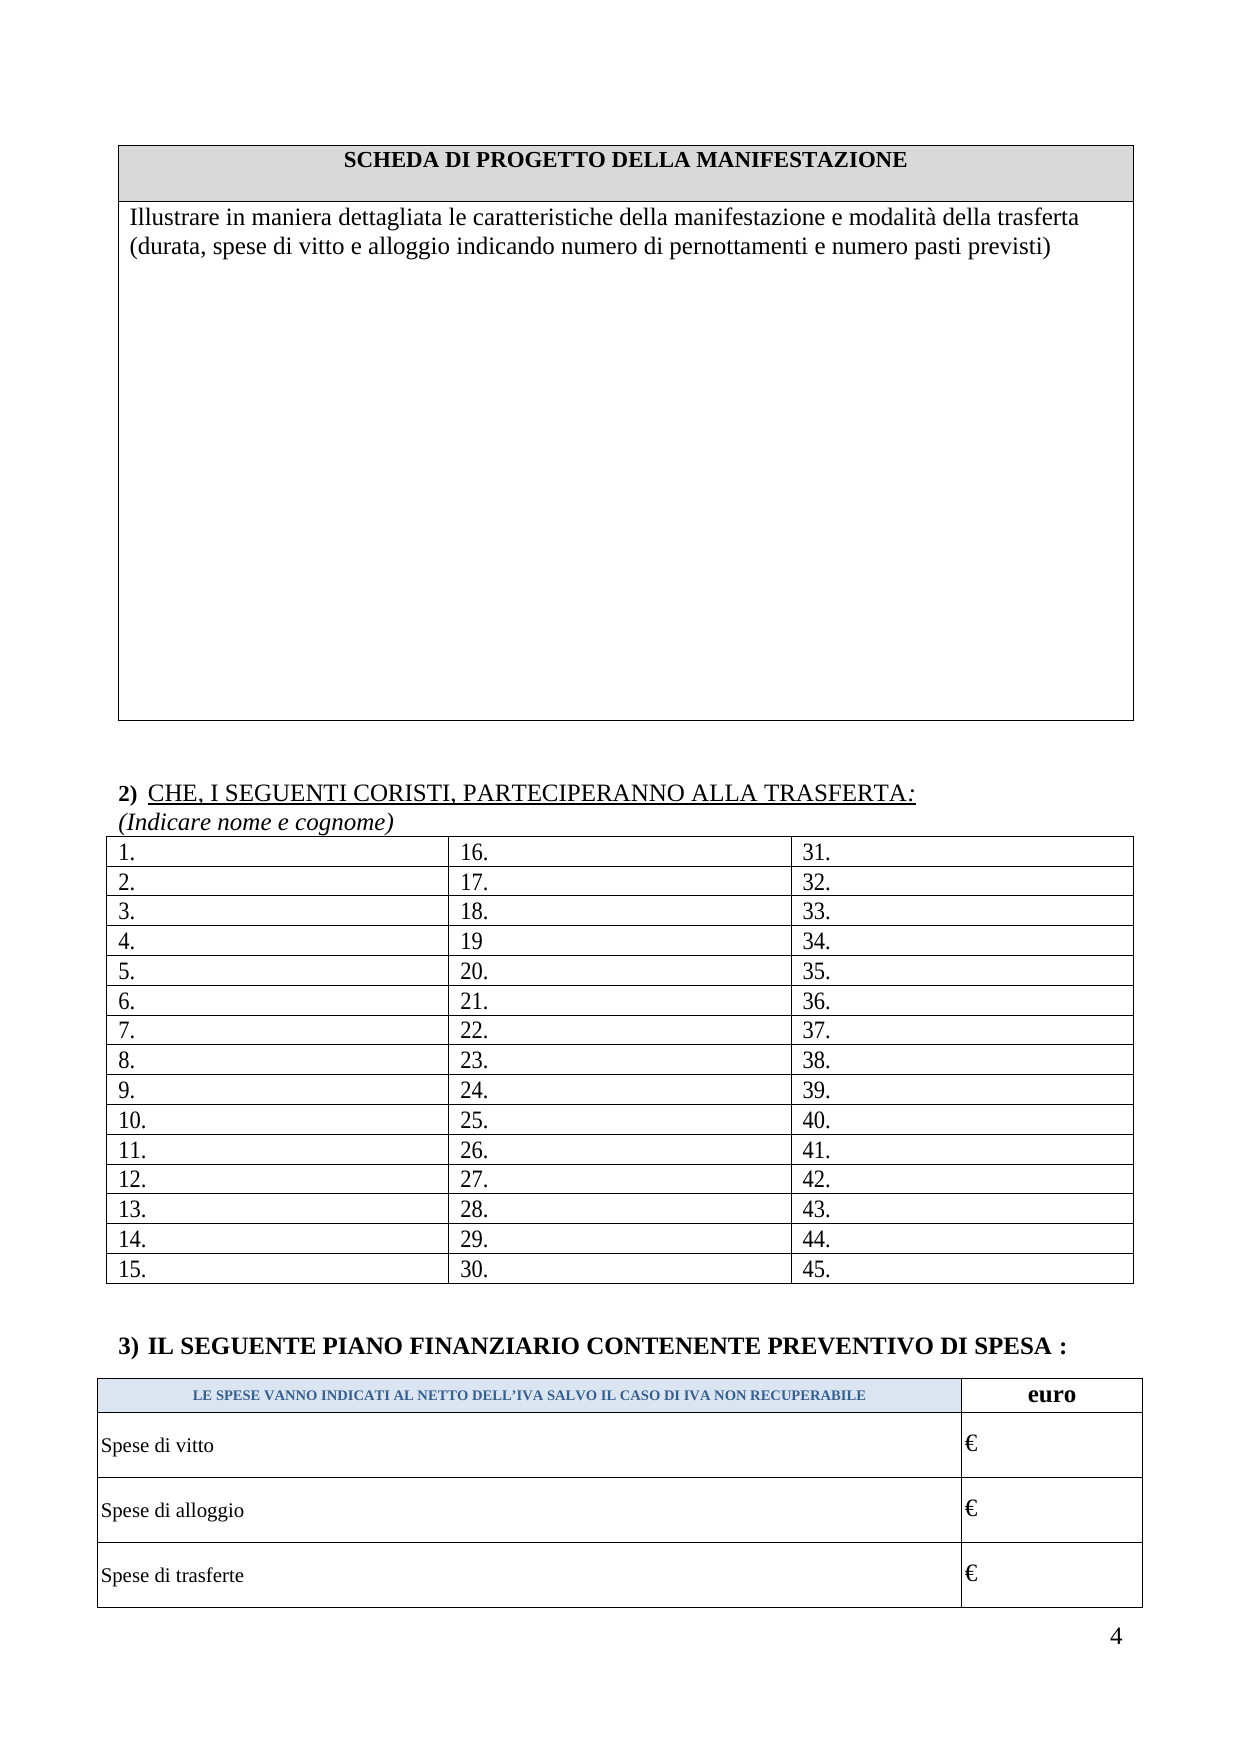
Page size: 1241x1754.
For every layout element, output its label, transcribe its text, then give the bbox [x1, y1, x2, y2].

table_cell 30. [449, 1254, 791, 1283]
table_cell € [962, 1543, 1142, 1607]
table_cell 25. [449, 1105, 791, 1134]
table_header SCHEDA DI PROGETTO DELLA MANIFESTAZIONE [119, 146, 1133, 201]
table_cell 14. [107, 1224, 448, 1253]
table_cell 28. [449, 1194, 791, 1223]
table_cell 7. [107, 1016, 448, 1044]
table_cell 29. [449, 1224, 791, 1253]
table_cell 37. [792, 1016, 1133, 1044]
table_cell 8. [107, 1045, 448, 1074]
table_cell Spese di vitto [98, 1413, 961, 1477]
table_cell 36. [792, 986, 1133, 1014]
table_cell 11. [107, 1135, 448, 1163]
table_cell 39. [792, 1075, 1133, 1104]
list IL SEGUENTE PIANO FINANZIARIO CONTENENTE PREVENTIVO DI SPESA : [118, 1331, 1122, 1359]
table_cell € [962, 1478, 1142, 1542]
table_cell € [962, 1413, 1142, 1477]
table_cell 43. [792, 1194, 1133, 1223]
table_cell 34. [792, 926, 1133, 955]
table_header 1. [107, 837, 448, 866]
table_cell 3. [107, 896, 448, 925]
table_cell 17. [449, 867, 791, 895]
table_header euro [962, 1379, 1142, 1412]
table_cell 10. [107, 1105, 448, 1134]
table_cell Illustrare in maniera dettagliata le caratteristiche della manifestazione e modalità della trasferta (durata, spese di vitto e alloggio indicando numero di pernottamenti e numero pasti previsti) [119, 202, 1133, 720]
table_header 16. [449, 837, 791, 866]
table_cell 32. [792, 867, 1133, 895]
table_cell Spese di trasferte [98, 1543, 961, 1607]
table_cell Spese di alloggio [98, 1478, 961, 1542]
table_header 31. [792, 837, 1133, 866]
table_cell 20. [449, 956, 791, 985]
table_cell 19 [449, 926, 791, 955]
table_cell 23. [449, 1045, 791, 1074]
table_cell 22. [449, 1016, 791, 1044]
table_cell 4. [107, 926, 448, 955]
table_cell 21. [449, 986, 791, 1014]
table_cell 13. [107, 1194, 448, 1223]
table_cell 45. [792, 1254, 1133, 1283]
text (Indicare nome e cognome) [118, 807, 1122, 836]
table_cell 18. [449, 896, 791, 925]
table_cell 42. [792, 1165, 1133, 1193]
table_cell 24. [449, 1075, 791, 1104]
list CHE, I SEGUENTI CORISTI, PARTECIPERANNO ALLA TRASFERTA: [118, 778, 1122, 807]
table_cell 40. [792, 1105, 1133, 1134]
table_cell 9. [107, 1075, 448, 1104]
table_cell 12. [107, 1165, 448, 1193]
table_cell 15. [107, 1254, 448, 1283]
table_cell 27. [449, 1165, 791, 1193]
table_cell 6. [107, 986, 448, 1014]
table_cell 44. [792, 1224, 1133, 1253]
table_cell 26. [449, 1135, 791, 1163]
table_cell 33. [792, 896, 1133, 925]
table_cell 35. [792, 956, 1133, 985]
table_cell 2. [107, 867, 448, 895]
table_header LE SPESE VANNO INDICATI AL NETTO DELL’IVA SALVO IL CASO DI IVA NON RECUPERABILE [98, 1379, 961, 1412]
table_cell 41. [792, 1135, 1133, 1163]
table_cell 5. [107, 956, 448, 985]
table_cell 38. [792, 1045, 1133, 1074]
